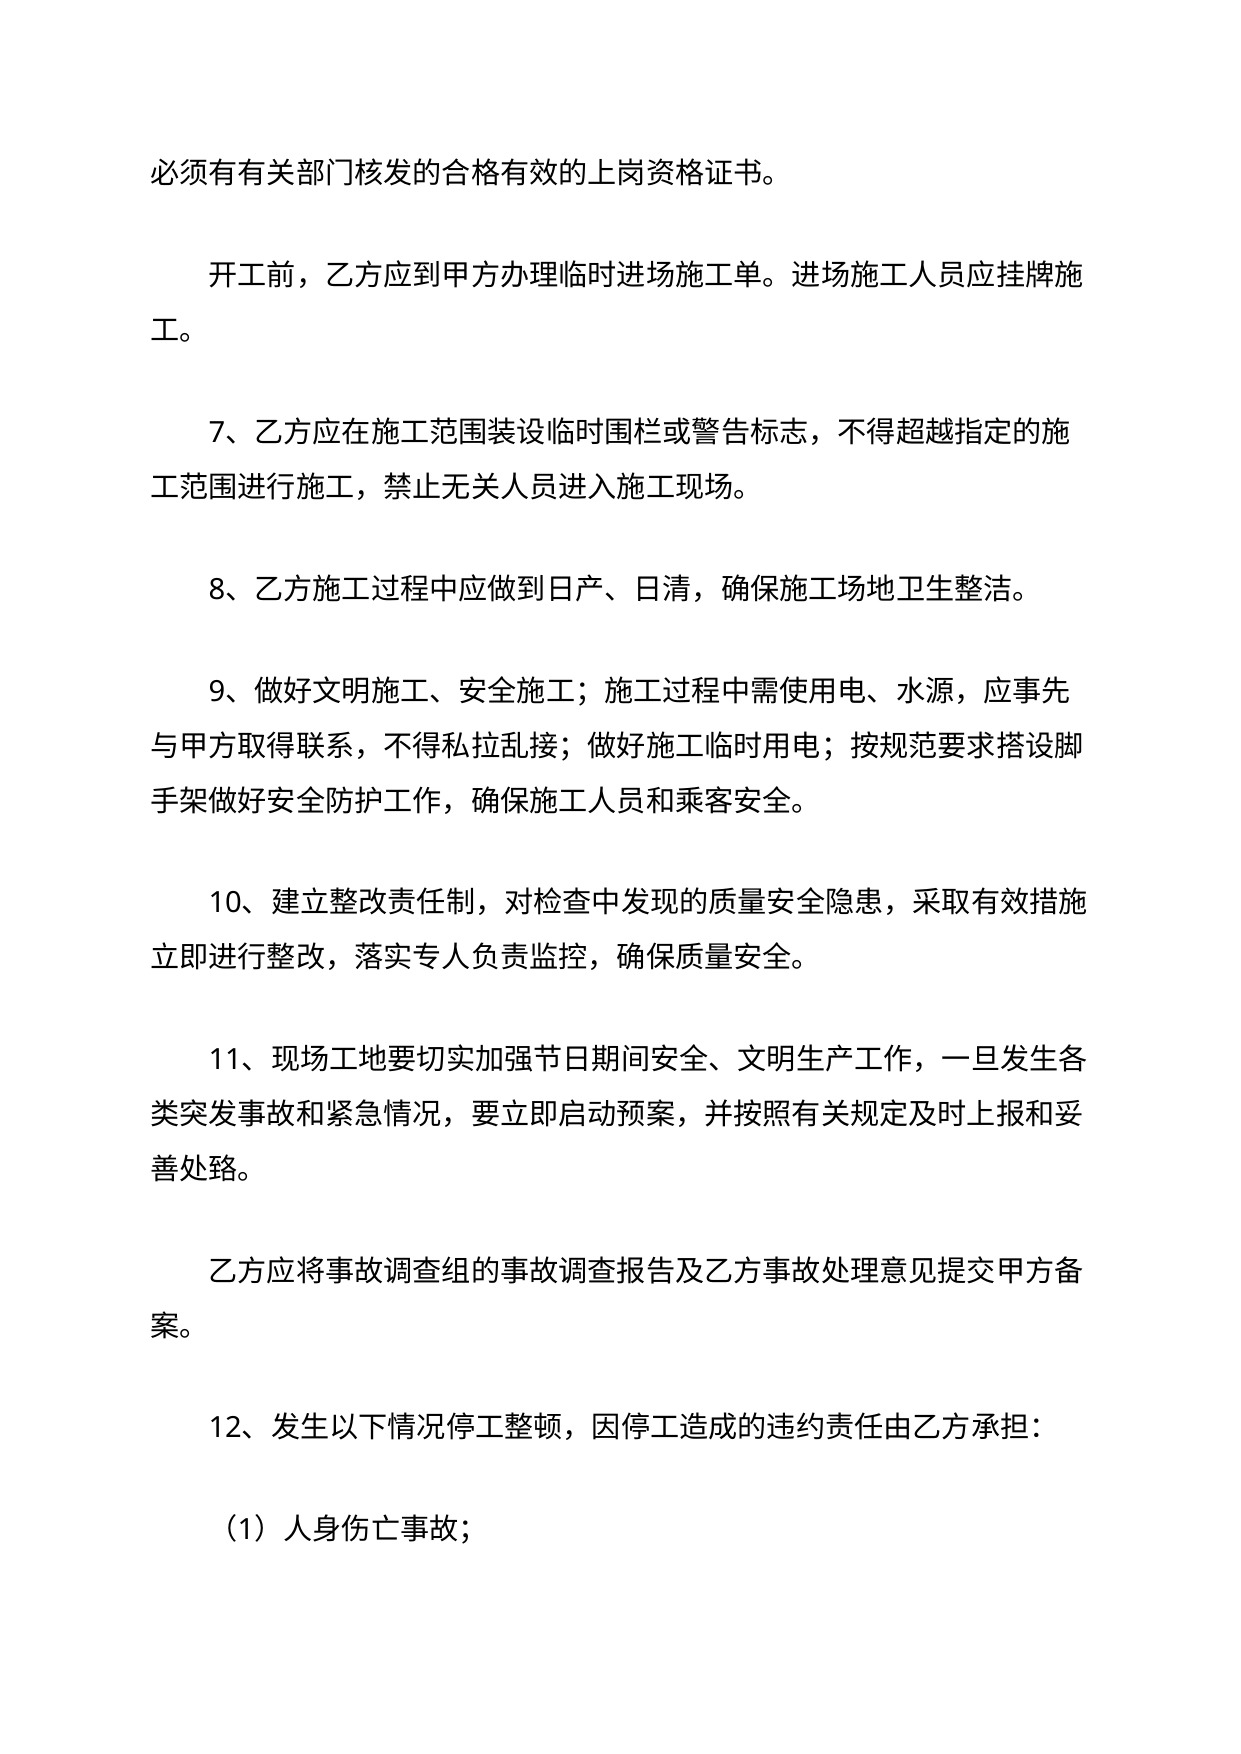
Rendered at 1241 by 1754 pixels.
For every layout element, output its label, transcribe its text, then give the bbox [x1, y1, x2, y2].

text 10、建立整改责任制，对检查中发现的质量安全隐患，采取有效措施立即进行整改，落实专人负责监控，确保质量安全。 [150, 879, 1090, 976]
text 8、乙方施工过程中应做到日产、日清，确保施工场地卫生整洁。 [150, 565, 1090, 608]
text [150, 150, 1090, 192]
text 9、做好文明施工、安全施工；施工过程中需使用电、水源，应事先与甲方取得联系，不得私拉乱接；做好施工临时用电；按规范要求搭设脚手架做好安全防护工作，确保施工人员和乘客安全。 [150, 667, 1090, 819]
text 12、发生以下情况停工整顿，因停工造成的违约责任由乙方承担： [150, 1404, 1090, 1446]
text 7、乙方应在施工范围装设临时围栏或警告标志，不得超越指定的施工范围进行施工，禁止无关人员进入施工现场。 [150, 408, 1090, 506]
text 乙方应将事故调查组的事故调查报告及乙方事故处理意见提交甲方备案。 [150, 1247, 1090, 1344]
text （1）人身伤亡事故； [150, 1506, 1090, 1548]
text 11、现场工地要切实加强节日期间安全、文明生产工作，一旦发生各类突发事故和紧急情况，要立即启动预案，并按照有关规定及时上报和妥善处臵。 [150, 1036, 1090, 1188]
text 开工前，乙方应到甲方办理临时进场施工单。进场施工人员应挂牌施工。 [150, 252, 1090, 349]
